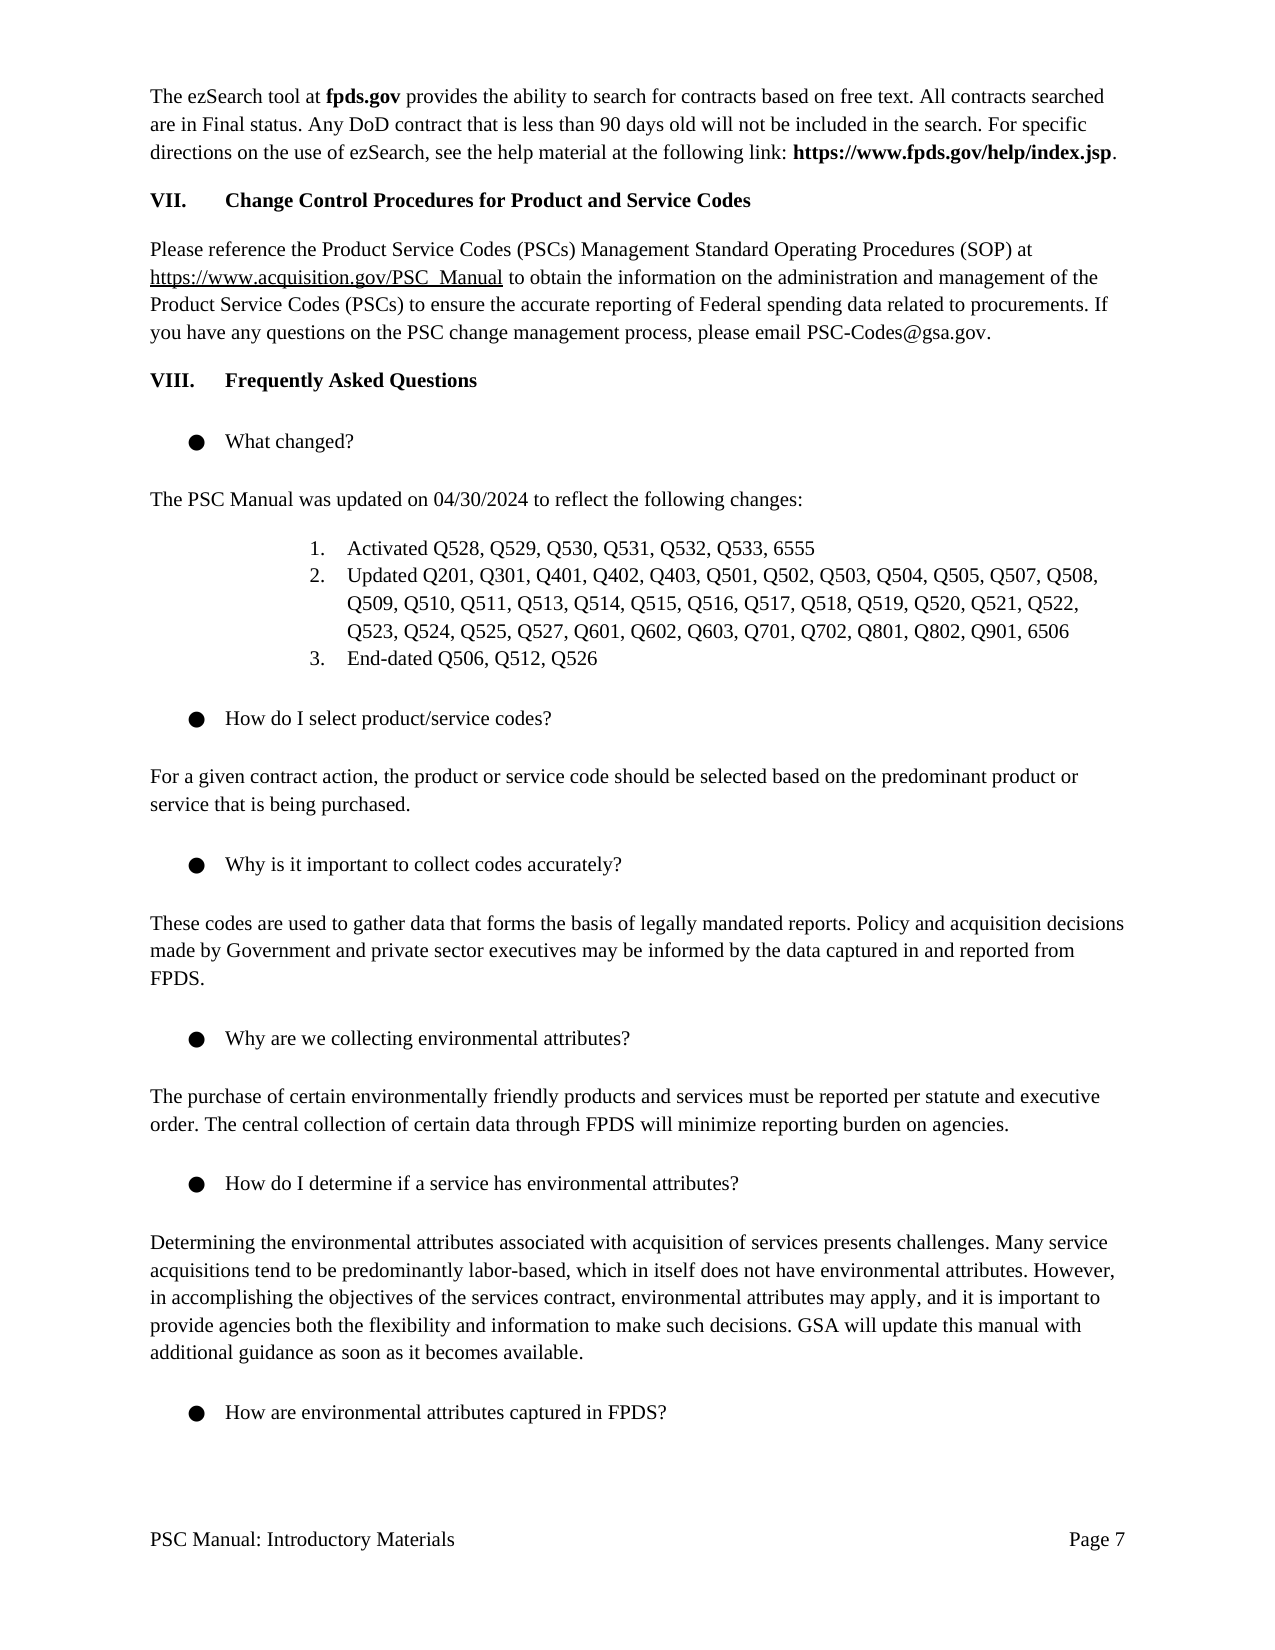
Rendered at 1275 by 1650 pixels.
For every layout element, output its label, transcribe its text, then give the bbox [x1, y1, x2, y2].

text These codes are used to gather data that forms the basis of legally mandated reports. Policy and acquisition decisions made by Government and private sector executives may be informed by the data captured in and reported from FPDS. [150, 910, 1125, 990]
text The purchase of certain environmentally friendly products and services must be reported per statute and executive order. The central collection of certain data through FPDS will minimize reporting burden on agencies. [150, 1084, 1125, 1136]
list End-dated Q506, Q512, Q526 [309, 646, 1125, 670]
subtitle Change Control Procedures for Product and Service Codes [150, 188, 1125, 212]
list Updated Q201, Q301, Q401, Q402, Q403, Q501, Q502, Q503, Q504, Q505, Q507, Q508, Q509, Q510, Q511, Q513, Q514, Q515, Q516, Q517, Q518, Q519, Q520, Q521, Q522, Q523, Q524, Q525, Q527, Q601, Q602, Q603, Q701, Q702, Q801, Q802, Q901, 6506 [309, 563, 1125, 643]
text For a given contract action, the product or service code should be selected based on the predominant product or service that is being purchased. [150, 764, 1125, 816]
text Determining the environmental attributes associated with acquisition of services presents challenges. Many service acquisitions tend to be predominantly labor-based, which in itself does not have environmental attributes. However, in accomplishing the objectives of the services contract, environmental attributes may apply, and it is important to provide agencies both the flexibility and information to make such decisions. GSA will update this manual with additional guidance as soon as it becomes available. [150, 1230, 1125, 1364]
text Please reference the Product Service Codes (PSCs) Management Standard Operating Procedures (SOP) at https://www.acquisition.gov/PSC_Manual to obtain the information on the administration and management of the Product Service Codes (PSCs) to ensure the accurate reporting of Federal spending data related to procurements. If you have any questions on the PSC change management process, please email PSC-Codes@gsa.gov. [150, 237, 1125, 344]
text The ezSearch tool at fpds.gov provides the ability to search for contracts based on free text. All contracts searched are in Final status. Any DoD contract that is less than 90 days old will not be included in the search. For specific directions on the use of ezSearch, see the help material at the following link: https://www.fpds.gov/help/index.jsp. [150, 84, 1125, 164]
list How are environmental attributes captured in FPDS? [187, 1389, 1125, 1431]
list How do I select product/service codes? [187, 694, 1125, 737]
list What changed? [187, 417, 1125, 460]
list Activated Q528, Q529, Q530, Q531, Q532, Q533, 6555 [309, 536, 1125, 560]
subtitle Frequently Asked Questions [150, 368, 1125, 392]
text The PSC Manual was updated on 04/30/2024 to reflect the following changes: [150, 487, 1125, 511]
list Why is it important to collect codes accurately? [187, 841, 1125, 883]
list Why are we collecting environmental attributes? [187, 1014, 1125, 1057]
list How do I determine if a service has environmental attributes? [187, 1160, 1125, 1203]
